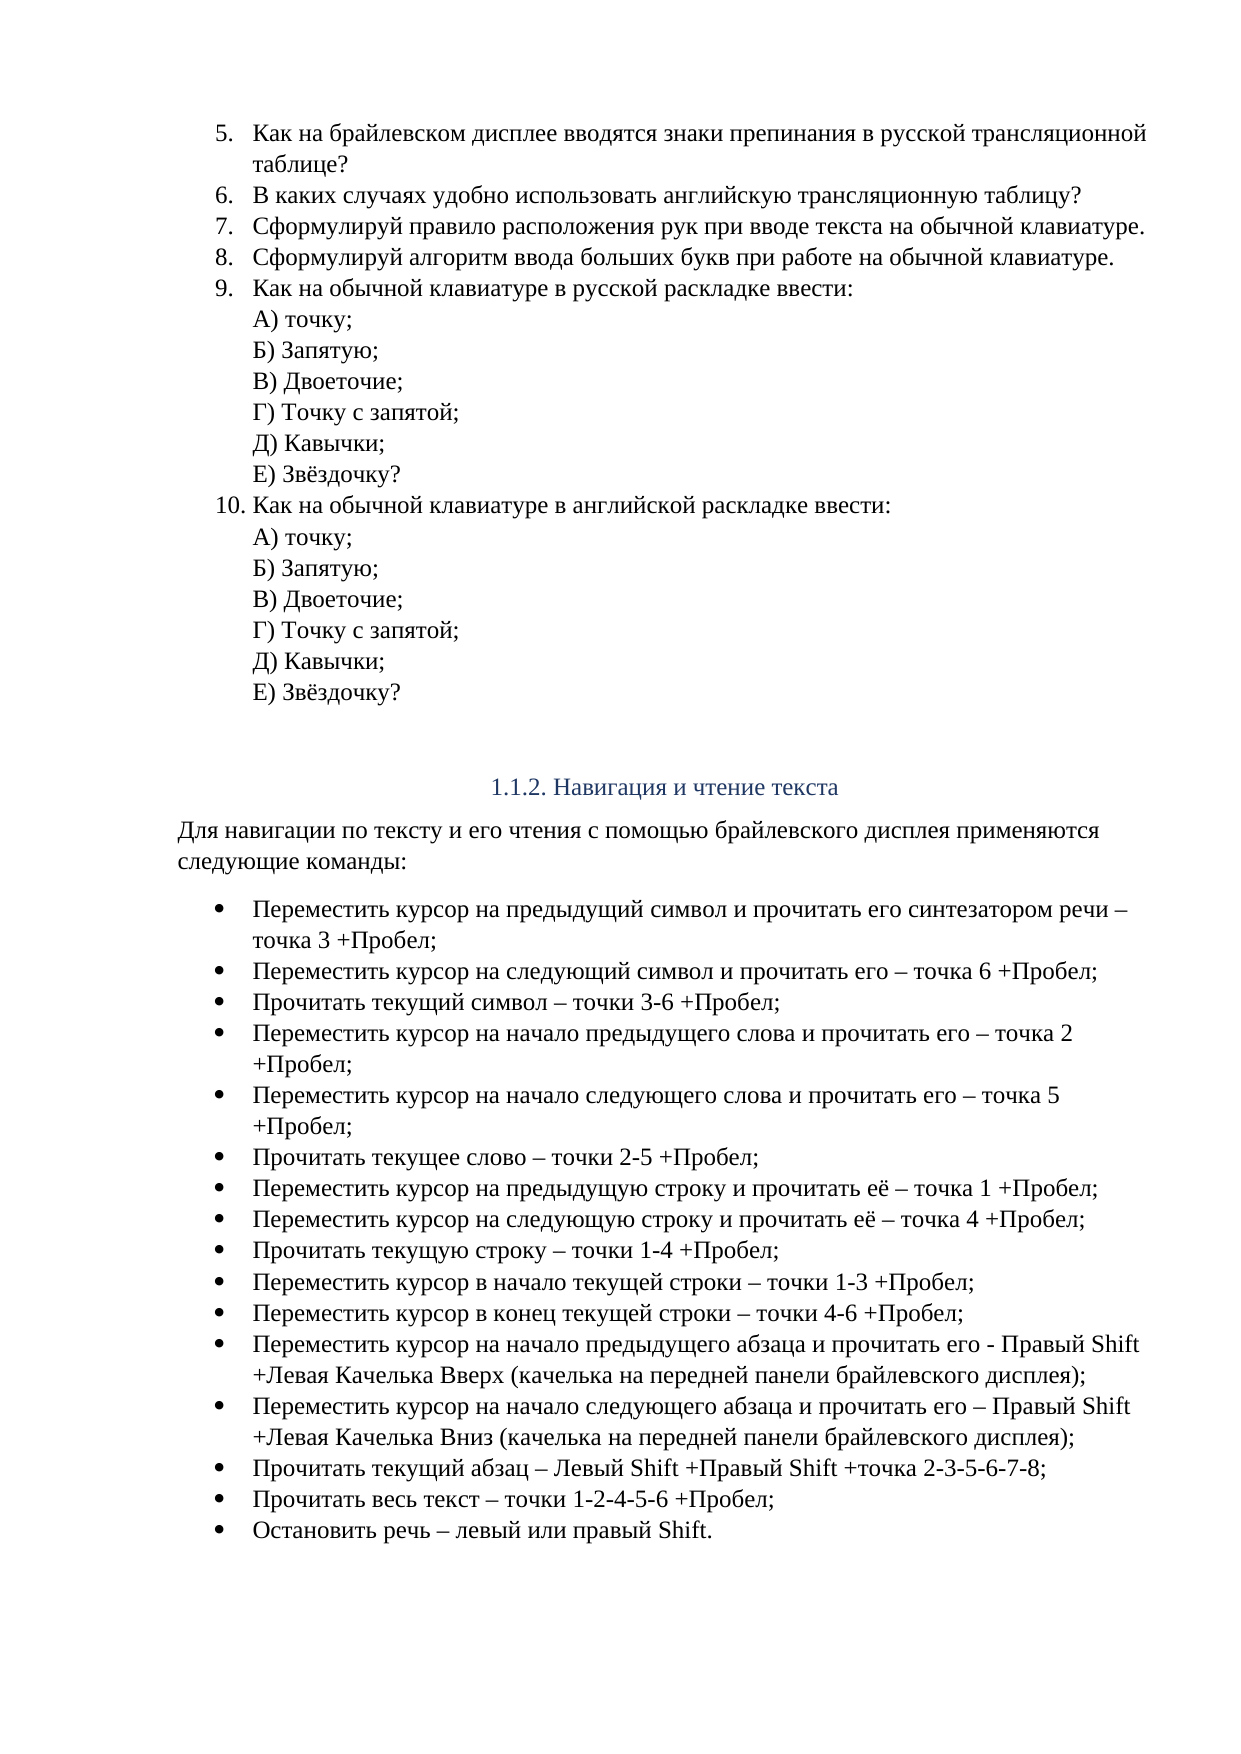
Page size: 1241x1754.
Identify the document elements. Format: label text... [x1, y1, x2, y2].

list Прочитать текущий абзац – Левый Shift +Правый Shift +точка 2-3-5-6-7-8; [215, 1453, 1152, 1482]
list Как на обычной клавиатуре в русской раскладке ввести: А) точку; Б) Запятую; В) Двоеточие; Г) Точку с запятой; Д) Кавычки; Е) Звёздочку? [215, 273, 1152, 488]
list Переместить курсор на следующую строку и прочитать её – точка 4 +Пробел; [215, 1204, 1152, 1233]
list Переместить курсор на начало предыдущего абзаца и прочитать его - Правый Shift +Левая Качелька Вверх (качелька на передней панели брайлевского дисплея); [215, 1329, 1152, 1388]
list Прочитать текущую строку – точки 1-4 +Пробел; [215, 1236, 1152, 1264]
list Переместить курсор в начало текущей строки – точки 1-3 +Пробел; [215, 1267, 1152, 1295]
list Остановить речь – левый или правый Shift. [215, 1515, 1152, 1544]
list Переместить курсор на следующий символ и прочитать его – точка 6 +Пробел; [215, 956, 1152, 985]
list Переместить курсор на начало следующего абзаца и прочитать его – Правый Shift +Левая Качелька Вниз (качелька на передней панели брайлевского дисплея); [215, 1391, 1152, 1451]
list Переместить курсор на начало предыдущего слова и прочитать его – точка 2 +Пробел; [215, 1018, 1152, 1078]
list Переместить курсор на предыдущий символ и прочитать его синтезатором речи – точка 3 +Пробел; [215, 894, 1152, 954]
list Прочитать текущий символ – точки 3-6 +Пробел; [215, 987, 1152, 1016]
list Переместить курсор на начало следующего слова и прочитать его – точка 5 +Пробел; [215, 1080, 1152, 1140]
list В каких случаях удобно использовать английскую трансляционную таблицу? [215, 180, 1152, 209]
list Сформулируй правило расположения рук при вводе текста на обычной клавиатуре. [215, 211, 1152, 240]
list Как на обычной клавиатуре в английской раскладке ввести: А) точку; Б) Запятую; В) Двоеточие; Г) Точку с запятой; Д) Кавычки; Е) Звёздочку? [215, 491, 1152, 706]
list Прочитать весь текст – точки 1-2-4-5-6 +Пробел; [215, 1484, 1152, 1513]
list Как на брайлевском дисплее вводятся знаки препинания в русской трансляционной таблице? [215, 118, 1152, 178]
list Прочитать текущее слово – точки 2-5 +Пробел; [215, 1142, 1152, 1171]
subtitle 1.1.2. Навигация и чтение текста [177, 772, 1152, 801]
text Для навигации по тексту и его чтения с помощью брайлевского дисплея применяются следующие команды: [177, 815, 1152, 875]
list Переместить курсор на предыдущую строку и прочитать её – точка 1 +Пробел; [215, 1173, 1152, 1202]
list Переместить курсор в конец текущей строки – точки 4-6 +Пробел; [215, 1298, 1152, 1326]
list Сформулируй алгоритм ввода больших букв при работе на обычной клавиатуре. [215, 242, 1152, 271]
